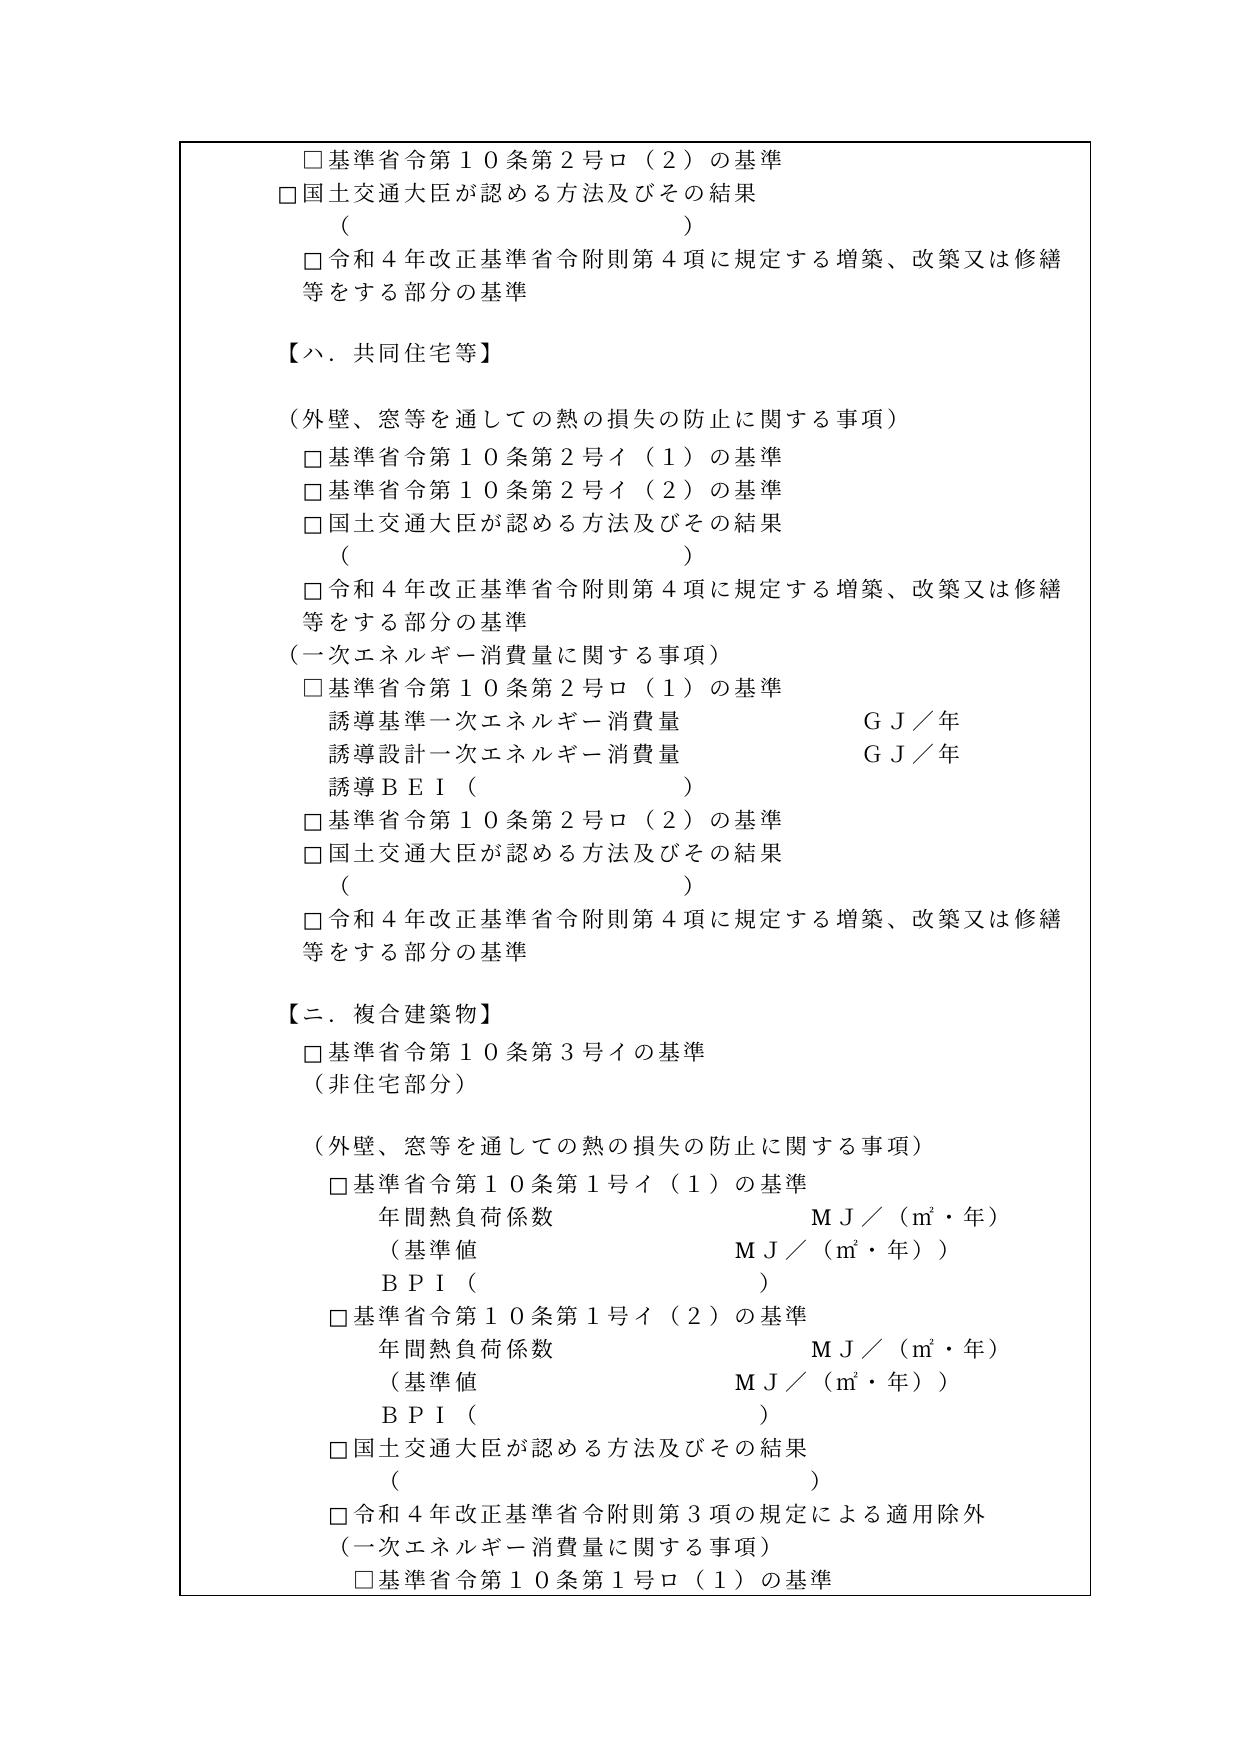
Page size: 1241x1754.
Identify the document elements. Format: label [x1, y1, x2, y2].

table_cell [181, 143, 1090, 1595]
